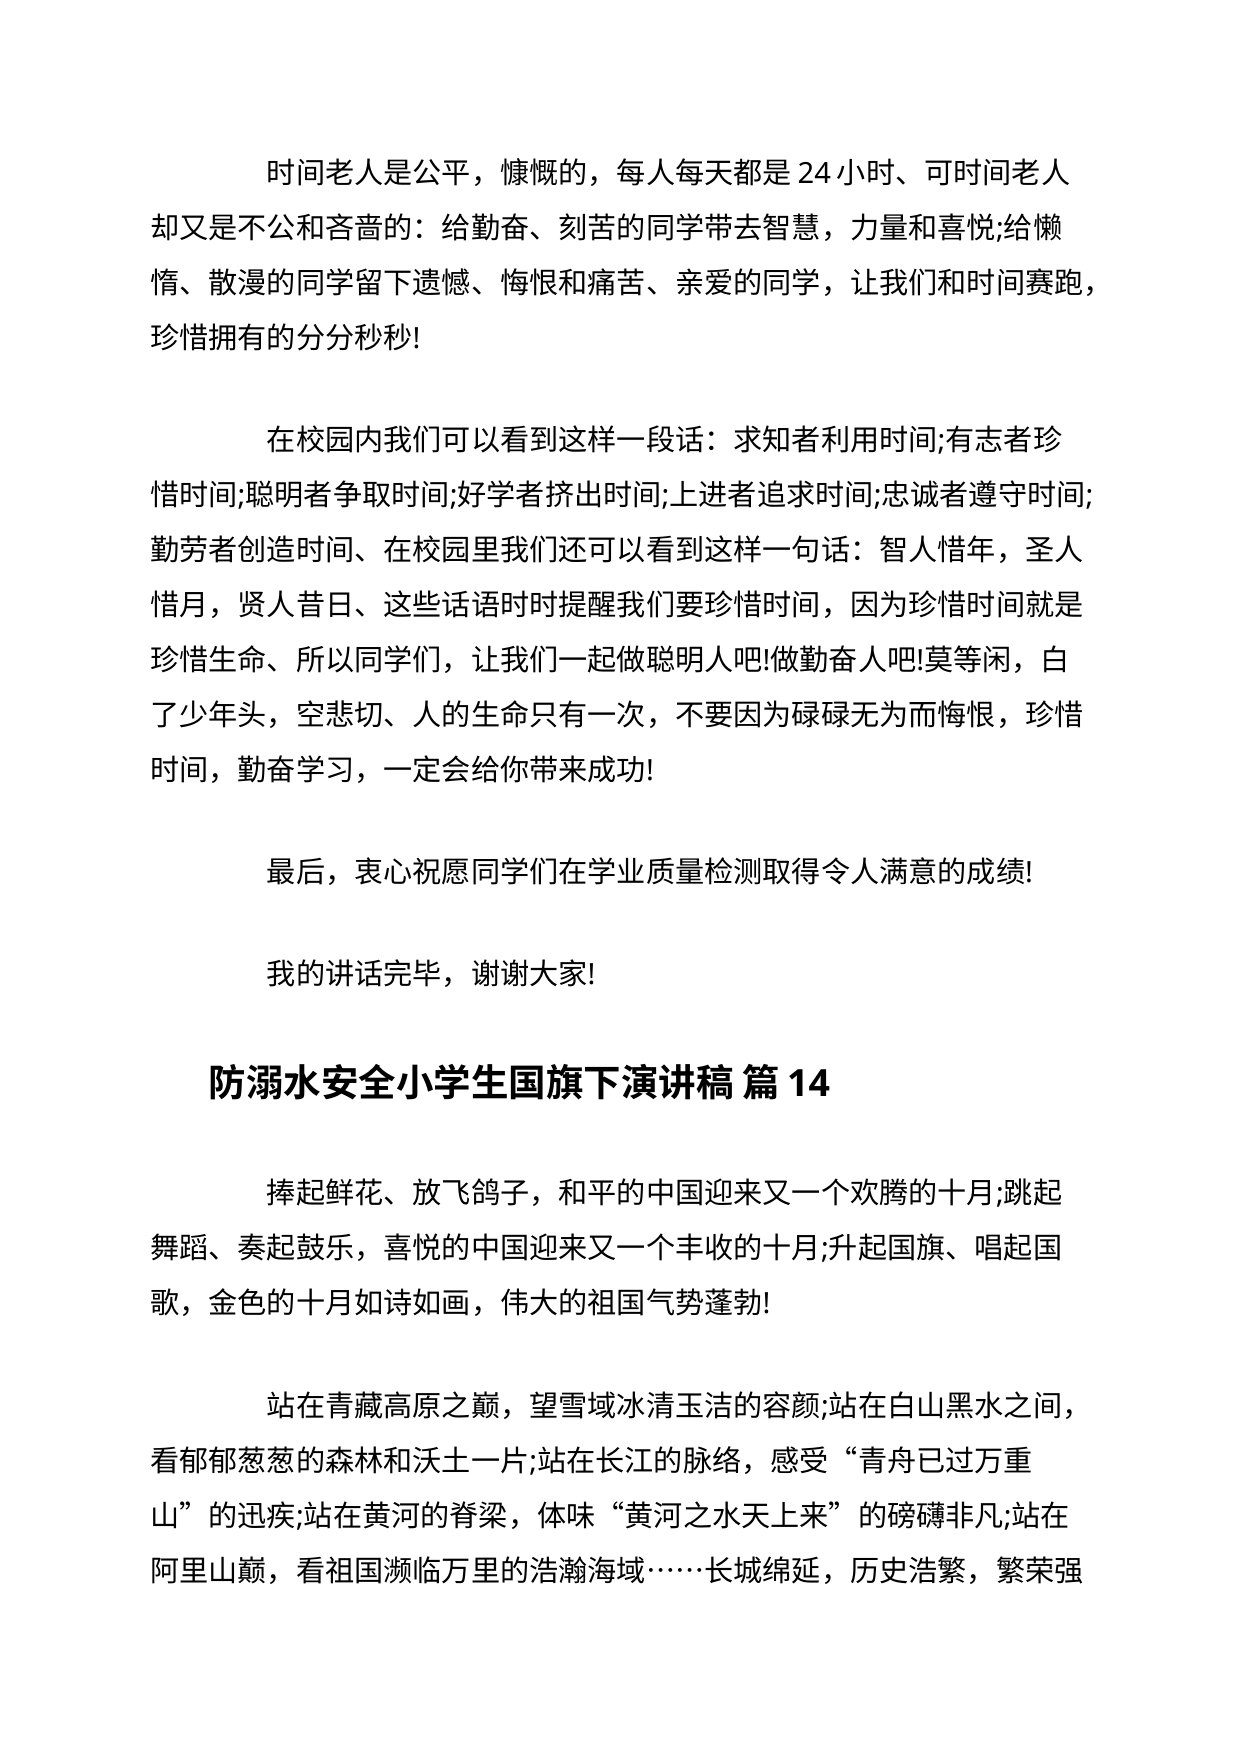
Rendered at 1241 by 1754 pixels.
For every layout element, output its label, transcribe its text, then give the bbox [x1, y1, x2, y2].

text 时间老人是公平，慷慨的，每人每天都是24小时、可时间老人却又是不公和吝啬的：给勤奋、刻苦的同学带去智慧，力量和喜悦;给懒惰、散漫的同学留下遗憾、悔恨和痛苦、亲爱的同学，让我们和时间赛跑，珍惜拥有的分分秒秒! [150, 150, 1090, 357]
text 我的讲话完毕，谢谢大家! [150, 951, 1090, 993]
text 最后，衷心祝愿同学们在学业质量检测取得令人满意的成绩! [150, 848, 1090, 891]
text 在校园内我们可以看到这样一段话：求知者利用时间;有志者珍惜时间;聪明者争取时间;好学者挤出时间;上进者追求时间;忠诚者遵守时间;勤劳者创造时间、在校园里我们还可以看到这样一句话：智人惜年，圣人惜月，贤人昔日、这些话语时时提醒我们要珍惜时间，因为珍惜时间就是珍惜生命、所以同学们，让我们一起做聪明人吧!做勤奋人吧!莫等闲，白了少年头，空悲切、人的生命只有一次，不要因为碌碌无为而悔恨，珍惜时间，勤奋学习，一定会给你带来成功! [150, 417, 1090, 789]
text 防溺水安全小学生国旗下演讲稿 篇14 [150, 1052, 1090, 1107]
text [150, 1382, 1090, 1589]
text 捧起鲜花、放飞鸽子，和平的中国迎来又一个欢腾的十月;跳起舞蹈、奏起鼓乐，喜悦的中国迎来又一个丰收的十月;升起国旗、唱起国歌，金色的十月如诗如画，伟大的祖国气势蓬勃! [150, 1170, 1090, 1322]
